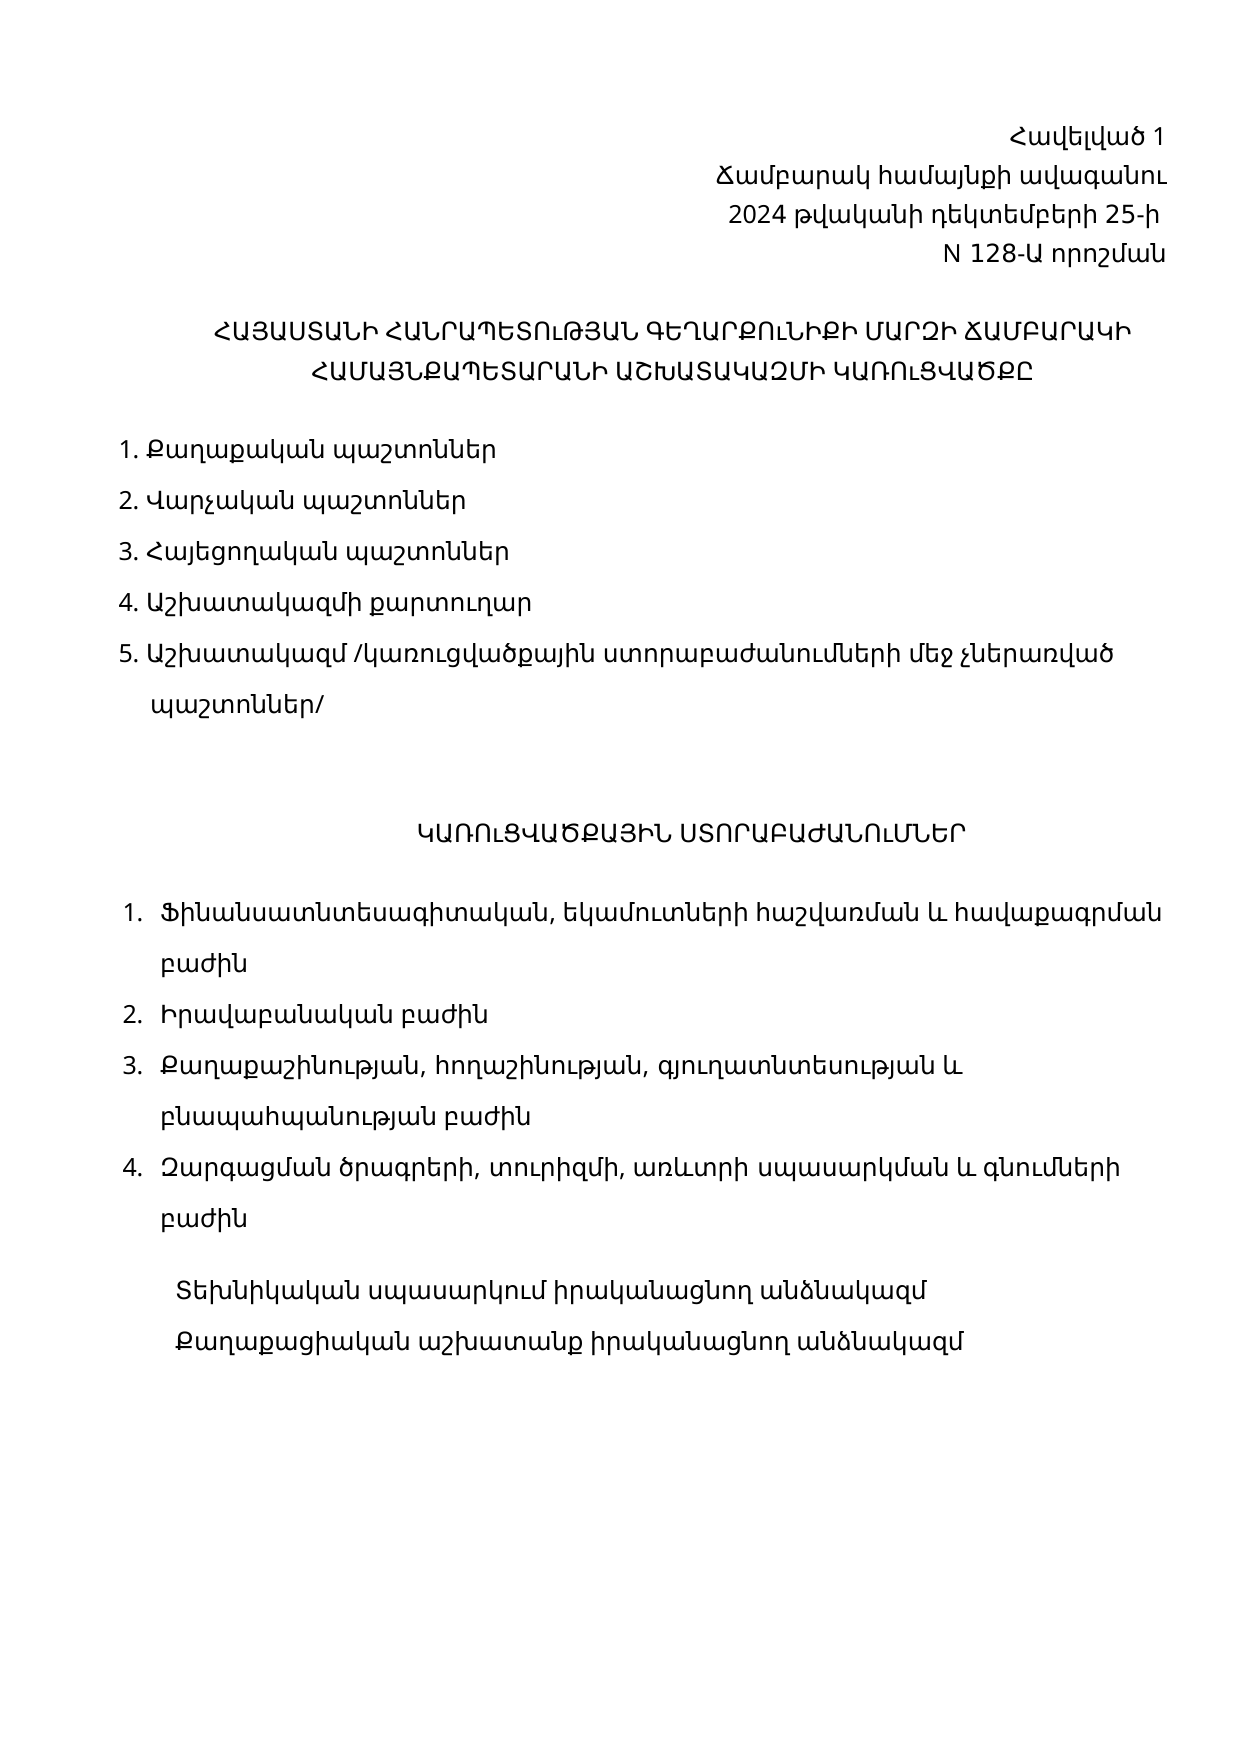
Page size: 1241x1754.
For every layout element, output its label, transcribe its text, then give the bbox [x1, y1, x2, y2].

list Հավելված 1 [178, 118, 1167, 152]
text Տեխնիկական սպասարկում իրականացնող անձնակազմ Քաղաքացիական աշխատանք իրականացնող անձնակազմ [103, 1272, 1167, 1358]
list ԿԱՌՈւՑՎԱԾՔԱՅԻՆ ՍՏՈՐԱԲԱԺԱՆՈւՄՆԵՐ [216, 816, 1167, 850]
list Ճամբարակ համայնքի ավագանու 2024 թվականի դեկտեմբերի 25-ի N 128-Ա որոշման [178, 157, 1167, 270]
list Իրավաբանական բաժին [122, 996, 1167, 1031]
list Ֆինանսատնտեսագիտական, եկամուտների հաշվառման և հավաքագրման բաժին [122, 894, 1167, 979]
list Զարգացման ծրագրերի, տուրիզմի, առևտրի սպասարկման և գնումների բաժին [122, 1149, 1167, 1235]
list Քաղաքաշինության, հողաշինության, գյուղատնտեսության և բնապահպանության բաժին [122, 1047, 1167, 1133]
list ՀԱՅԱՍՏԱՆԻ ՀԱՆՐԱՊԵՏՈւԹՅԱՆ ԳԵՂԱՐՔՈւՆԻՔԻ ՄԱՐԶԻ ՃԱՄԲԱՐԱԿԻ ՀԱՄԱՅՆՔԱՊԵՏԱՐԱՆԻ ԱՇԽԱՏԱԿԱԶՄԻ ԿԱՌՈւՑՎԱԾՔԸ [178, 314, 1167, 387]
list 1. Քաղաքական պաշտոններ 2. Վարչական պաշտոններ 3. Հայեցողական պաշտոններ 4. Աշխատակազմի քարտուղար 5. Աշխատակազմ /կառուցվածքային ստորաբաժանումների մեջ չներառված պաշտոններ/ [118, 431, 1167, 721]
